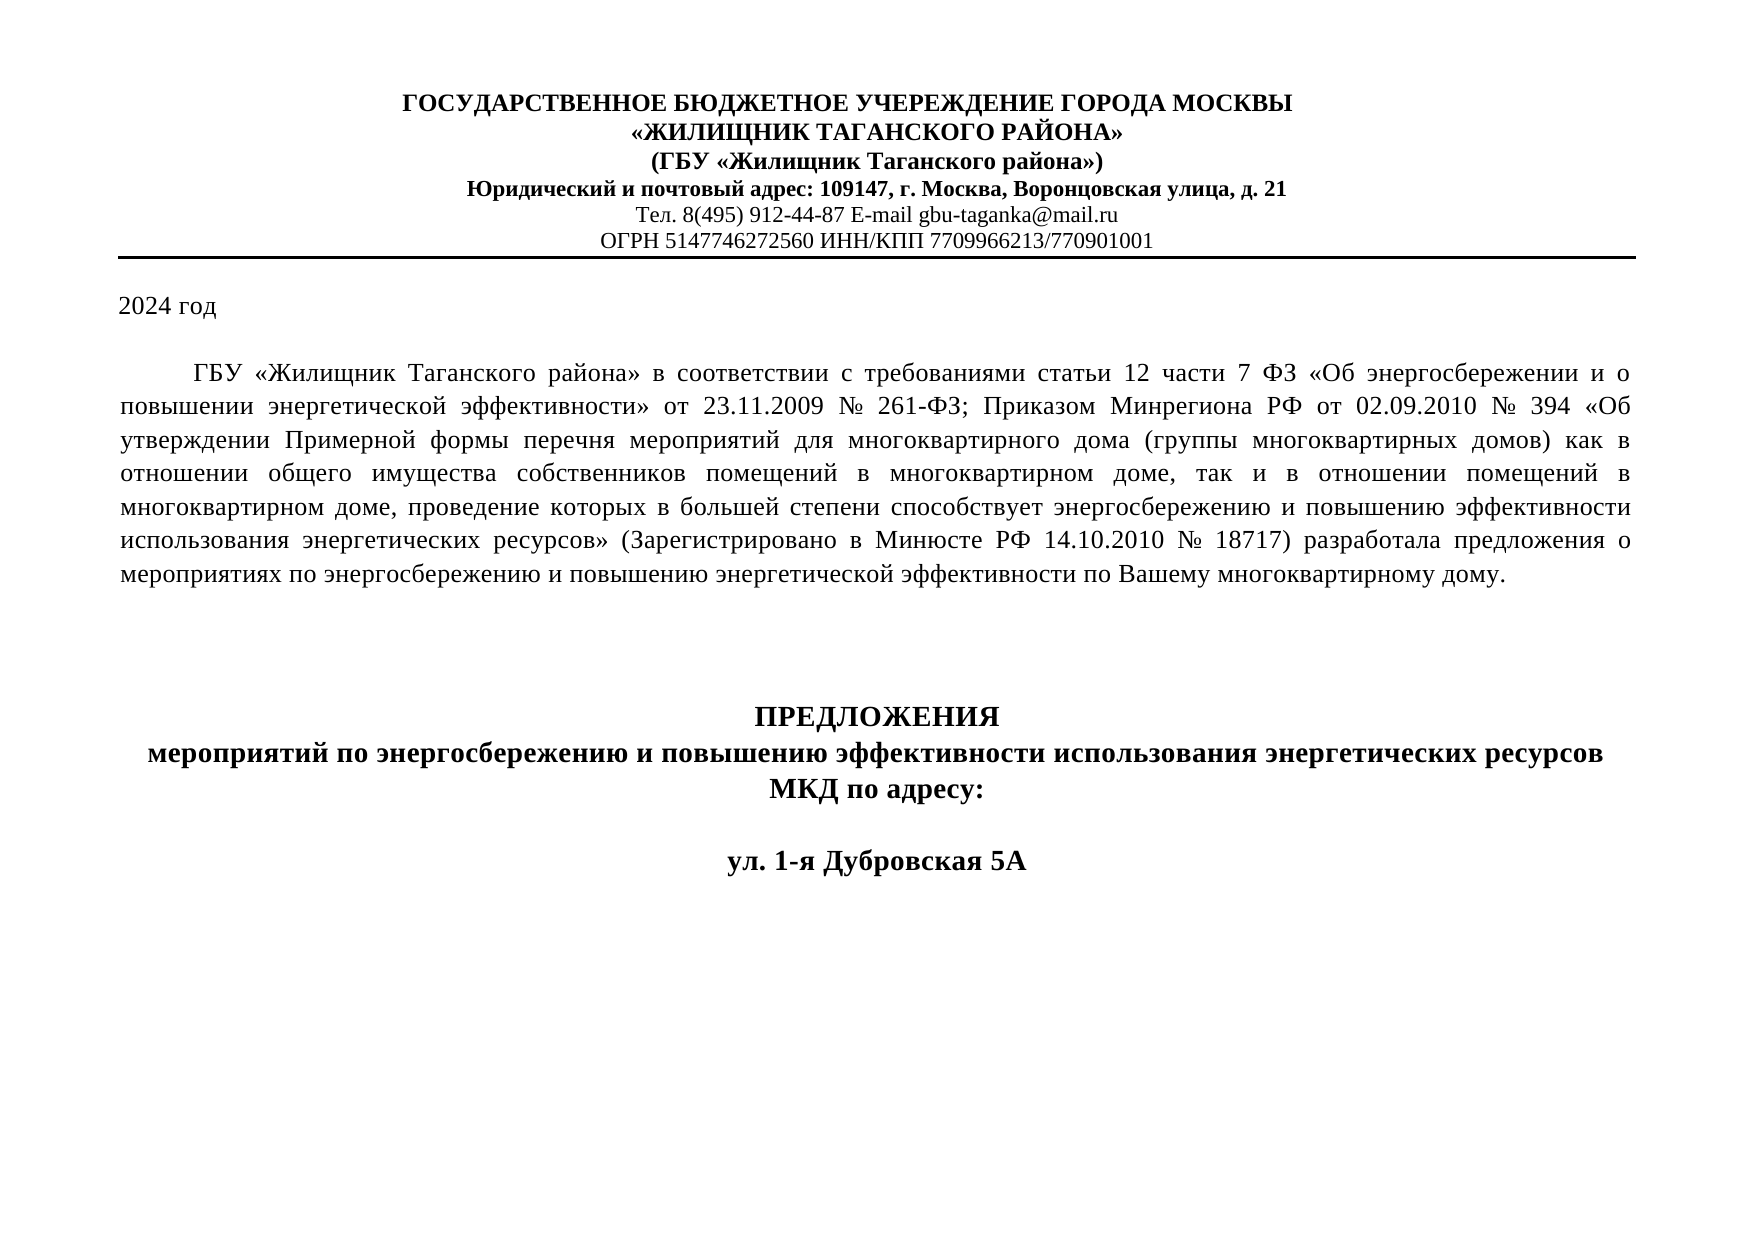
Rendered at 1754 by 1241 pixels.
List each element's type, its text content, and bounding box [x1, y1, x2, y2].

text ул. 1-я Дубровская 5А [118, 842, 1636, 878]
text мероприятий по энергосбережению и повышению эффективности использования энергетических ресурсов МКД по адресу: [118, 733, 1636, 806]
text Юридический и почтовый адрес: 109147, г. Москва, Воронцовская улица, д. 21 [118, 175, 1636, 201]
text (ГБУ «Жилищник Таганского района») [118, 146, 1636, 175]
text Тел. 8(495) 912-44-87 E-mail gbu-taganka@mail.ru [118, 201, 1636, 227]
text ОГРН 5147746272560 ИНН/КПП 7709966213/770901001 [118, 227, 1636, 256]
text ПРЕДЛОЖЕНИЯ [118, 697, 1636, 733]
text ГОСУДАРСТВЕННОЕ БЮДЖЕТНОЕ УЧЕРЕЖДЕНИЕ ГОРОДА МОСКВЫ [59, 88, 1636, 117]
text ГБУ «Жилищник Таганского района» в соответствии с требованиями статьи 12 части 7 ФЗ «Об энергосбережении и о повышении энергетической эффективности» от 23.11.2009 № 261-ФЗ; Приказом Минрегиона РФ от 02.09.2010 № 394 «Об утверждении Примерной формы перечня мероприятий для многоквартирного дома (группы многоквартирных домов) как в отношении общего имущества собственников помещений в многоквартирном доме, так и в отношении помещений в многоквартирном доме, проведение которых в большей степени способствует энергосбережению и повышению эффективности использования энергетических ресурсов» (Зарегистрировано в Минюсте РФ 14.10.2010 № 18717) разработала предложения о мероприятиях по энергосбережению и повышению энергетической эффективности по Вашему многоквартирному дому. [120, 354, 1634, 589]
text 2024 год [118, 287, 1634, 321]
text «ЖИЛИЩНИК ТАГАНСКОГО РАЙОНА» [118, 117, 1636, 146]
